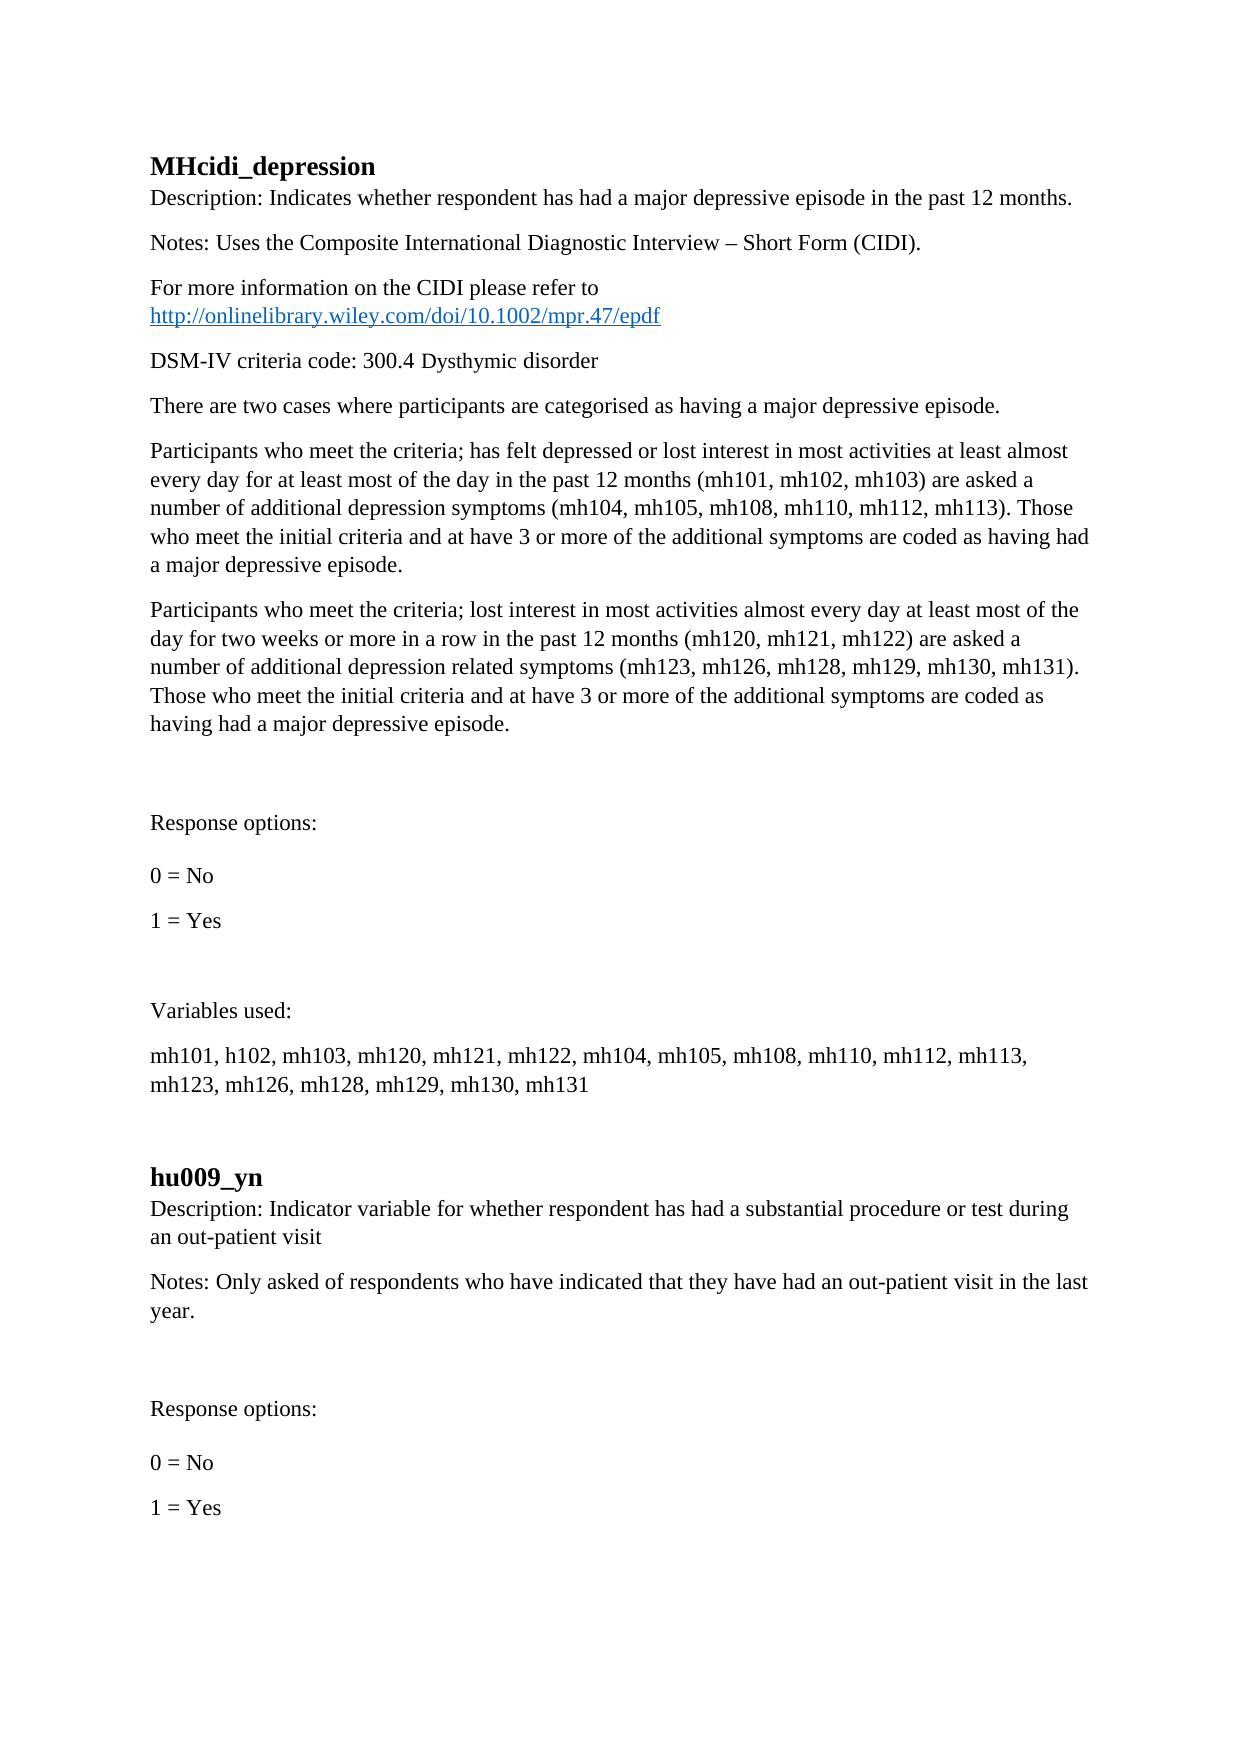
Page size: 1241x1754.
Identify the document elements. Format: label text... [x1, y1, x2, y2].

text mh101, h102, mh103, mh120, mh121, mh122, mh104, mh105, mh108, mh110, mh112, mh113, mh123, mh126, mh128, mh129, mh130, mh131 [150, 1042, 1090, 1097]
text Participants who meet the criteria; has felt depressed or lost interest in most activities at least almost every day for at least most of the day in the past 12 months (mh101, mh102, mh103) are asked a number of additional depression symptoms (mh104, mh105, mh108, mh110, mh112, mh113). Those who meet the initial criteria and at have 3 or more of the additional symptoms are coded as having had a major depressive episode. [150, 437, 1090, 578]
text 1 = Yes [150, 907, 1090, 933]
text 0 = No [150, 1449, 1090, 1475]
text Notes: Only asked of respondents who have indicated that they have had an out-patient visit in the last year. [150, 1268, 1090, 1323]
text 0 = No [150, 862, 1090, 888]
text 1 = Yes [150, 1494, 1090, 1520]
text Response options: [150, 809, 1090, 835]
text There are two cases where participants are categorised as having a major depressive episode. [150, 392, 1090, 419]
text Response options: [150, 1395, 1090, 1422]
text Description: Indicates whether respondent has had a major depressive episode in the past 12 months. [150, 183, 1090, 210]
text Variables used: [150, 997, 1090, 1024]
text Notes: Uses the Composite International Diagnostic Interview – Short Form (CIDI). [150, 229, 1090, 255]
text DSM-IV criteria code: 300.4 Dysthymic disorder [150, 347, 1090, 374]
subtitle hu009_yn [150, 1161, 1090, 1192]
text Description: Indicator variable for whether respondent has had a substantial procedure or test during an out-patient visit [150, 1195, 1090, 1249]
text For more information on the CIDI please refer to http://onlinelibrary.wiley.com/doi/10.1002/mpr.47/epdf [150, 274, 1090, 328]
text Participants who meet the criteria; lost interest in most activities almost every day at least most of the day for two weeks or more in a row in the past 12 months (mh120, mh121, mh122) are asked a number of additional depression related symptoms (mh123, mh126, mh128, mh129, mh130, mh131). Those who meet the initial criteria and at have 3 or more of the additional symptoms are coded as having had a major depressive episode. [150, 596, 1090, 736]
subtitle MHcidi_depression [150, 150, 1090, 181]
